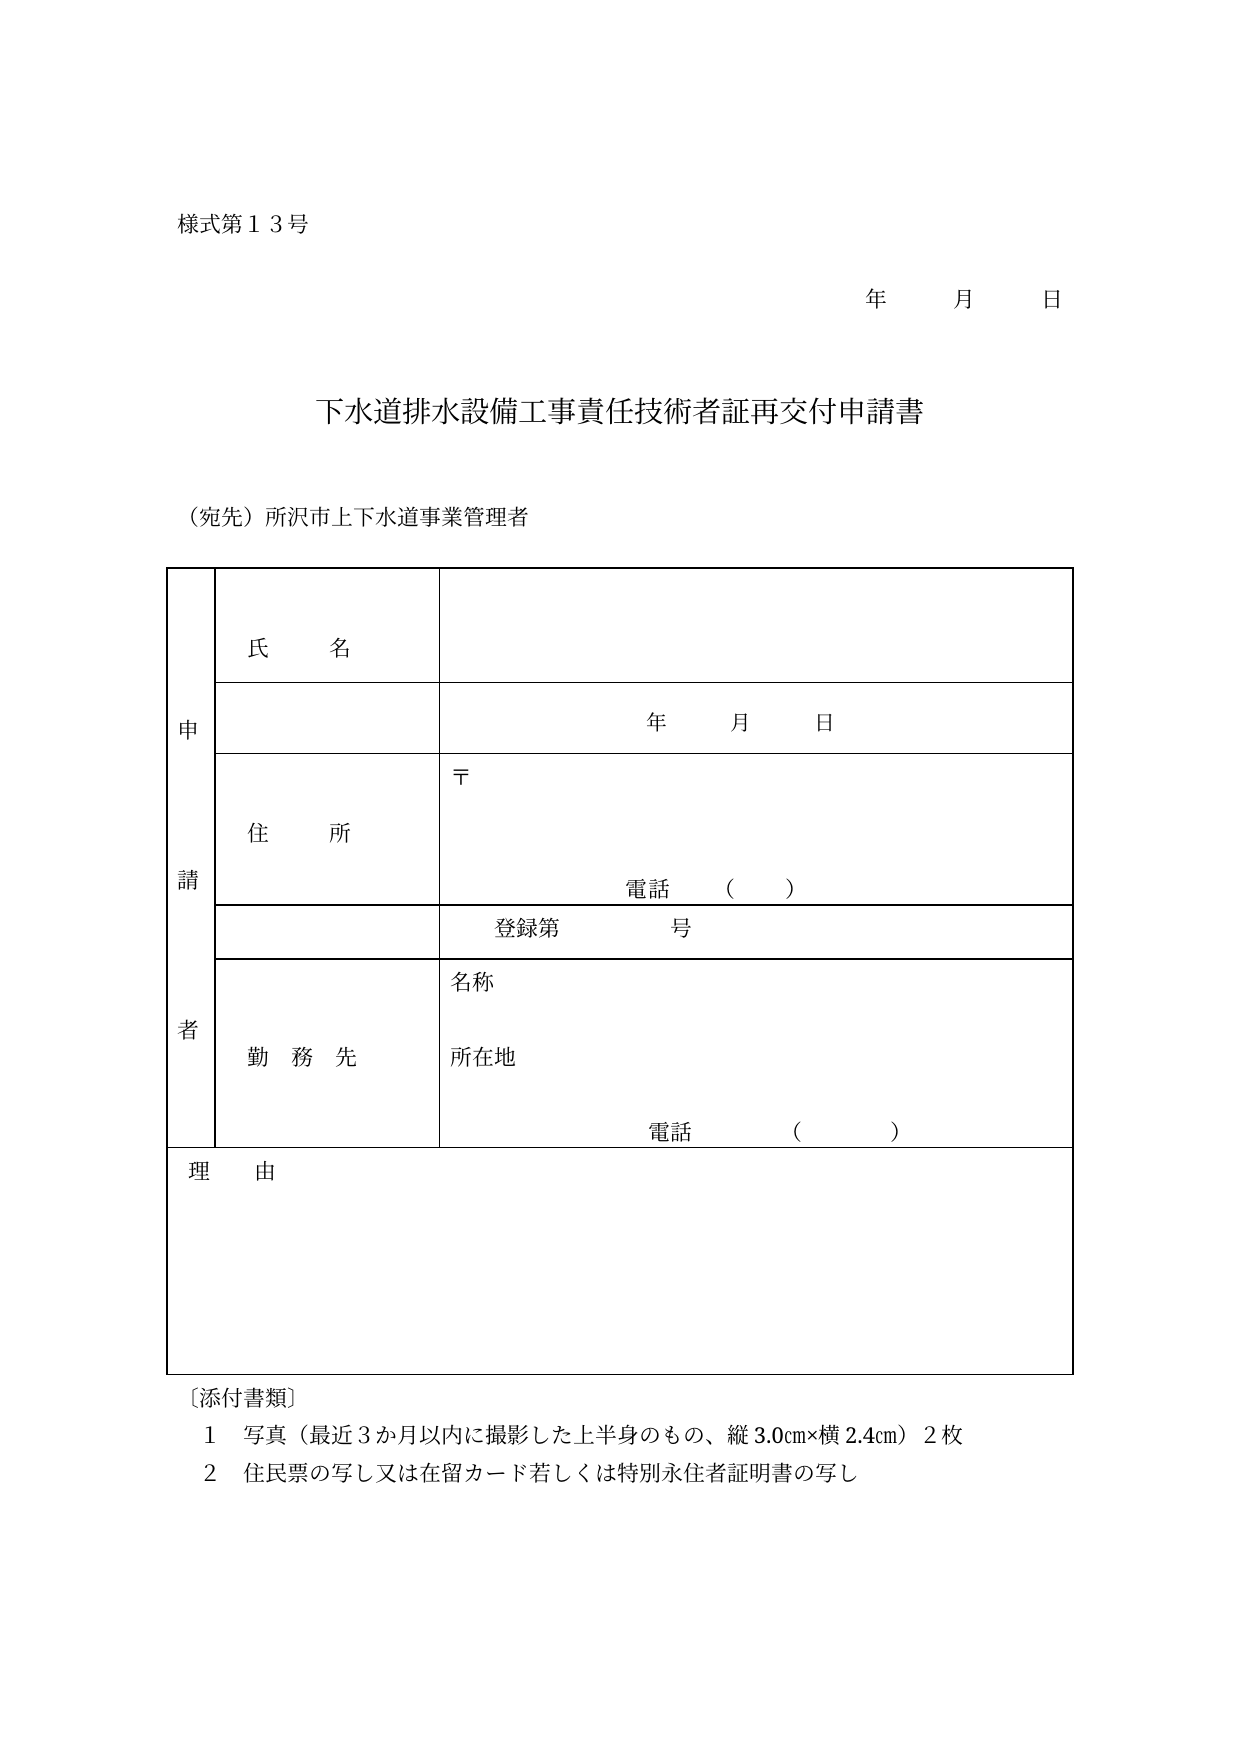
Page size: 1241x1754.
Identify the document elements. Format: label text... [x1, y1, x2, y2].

table_header 氏 名 [216, 569, 439, 681]
text １ 写真（最近３か月以内に撮影した上半身のもの、縦3.0㎝×横2.4㎝）２枚 [177, 1412, 1063, 1450]
table_cell 名称 所在地 電話 （ ） [440, 960, 1072, 1147]
text ２ 住民票の写し又は在留カード若しくは特別永住者証明書の写し [177, 1450, 1063, 1487]
table_cell 登録第 号 [440, 906, 1072, 958]
text 年 月 日 [177, 276, 1063, 314]
text 下水道排水設備工事責任技術者証再交付申請書 [177, 389, 1063, 431]
text 〔添付書類〕 [177, 1375, 1063, 1412]
text （宛先）所沢市上下水道事業管理者 [177, 506, 1063, 530]
table_cell 〒 電話 （ ） [440, 754, 1072, 904]
table_cell 住 所 [216, 754, 439, 904]
text 様式第１３号 [177, 207, 1063, 239]
table_cell 年 月 日 [440, 683, 1072, 753]
table_cell [216, 906, 439, 958]
table_cell [216, 683, 439, 753]
table_header 申 請 者 [168, 569, 214, 1147]
table_header [440, 569, 1072, 681]
table_cell 勤 務 先 [216, 960, 439, 1147]
table_cell 理 由 [168, 1148, 1072, 1373]
